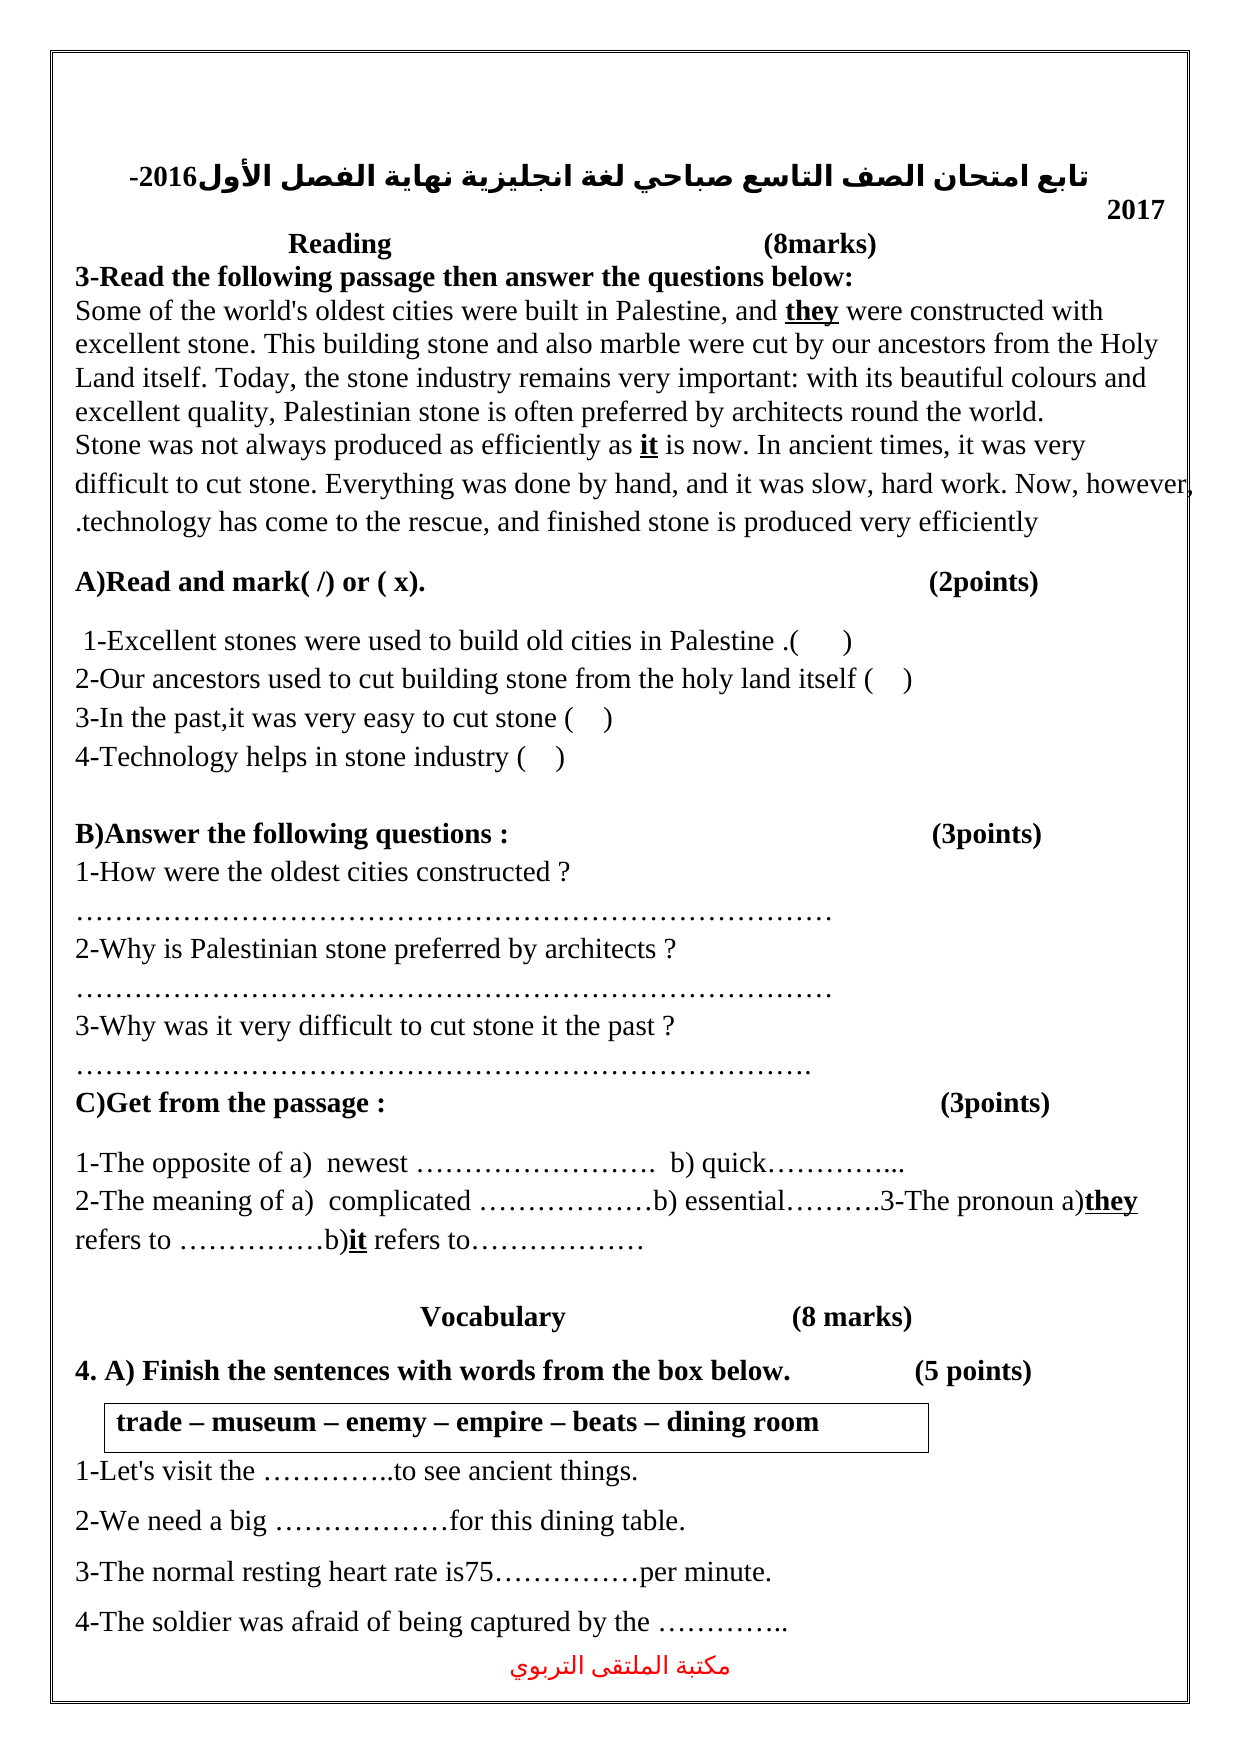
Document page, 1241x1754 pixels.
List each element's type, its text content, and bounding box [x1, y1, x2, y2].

text 2-Why is Palestinian stone preferred by architects ? [75, 931, 1165, 965]
text Reading (8marks) [75, 226, 1165, 259]
text Vocabulary (8 marks) [167, 1299, 1165, 1333]
text C)Get from the passage : (3points) [75, 1086, 1165, 1119]
text تابع امتحان الصف التاسع صباحي لغة انجليزية نهاية الفصل الأول2016-2017 [75, 159, 1165, 226]
text 2-The meaning of a) complicated ………………b) essential……….3-The pronoun a)they refers to ……………b)it refers to……………… [75, 1183, 1165, 1256]
text 1-The opposite of a) newest ……………………. b) quick…………... [75, 1145, 1165, 1178]
text B)Answer the following questions : (3points) [75, 816, 1165, 849]
text 3-Why was it very difficult to cut stone it the past ? [75, 1008, 1165, 1042]
text 4-Technology helps in stone industry ( ) [75, 739, 1165, 772]
text …………………………………………………………………… [53, 893, 1165, 926]
text A)Read and mark( /) or ( x). (2points) [75, 564, 1165, 597]
text 3-Read the following passage then answer the questions below: Some of the world's oldest cities were built in Palestine, and they were constructed with excellent stone. This building stone and also marble were cut by our ancestors from the Holy Land itself. Today, the stone industry remains very important: with its beautiful colours and excellent quality, Palestinian stone is often preferred by architects round the world. [75, 259, 1165, 427]
text 1-How were the oldest cities constructed ? [75, 854, 1165, 888]
text Stone was not always produced as efficiently as it is now. In ancient times, it was very difficult to cut stone. Everything was done by hand, and it was slow, hard work. Now, however, technology has come to the rescue, and finished stone is produced very efficiently. [75, 427, 1187, 538]
text 1-Let's visit the …………..to see ancient things. 2-We need a big ………………for this dining table. [75, 1453, 1165, 1537]
text 3-The normal resting heart rate is75……………per minute. [75, 1554, 1165, 1587]
text 4-The soldier was afraid of being captured by the ………….. [75, 1604, 1165, 1638]
text 2-Our ancestors used to cut building stone from the holy land itself ( ) [75, 662, 1165, 695]
table_header trade – museum – enemy – empire – beats – dining room [105, 1404, 928, 1452]
text 3-In the past,it was very easy to cut stone ( ) [75, 700, 1165, 734]
text …………………………………………………………………… [53, 970, 1165, 1003]
text 1-Excellent stones were used to build old cities in Palestine .( ) [53, 623, 1165, 657]
text 4. A) Finish the sentences with words from the box below. (5 points) [75, 1353, 1165, 1386]
text …………………………………………………………………. [53, 1047, 1165, 1081]
